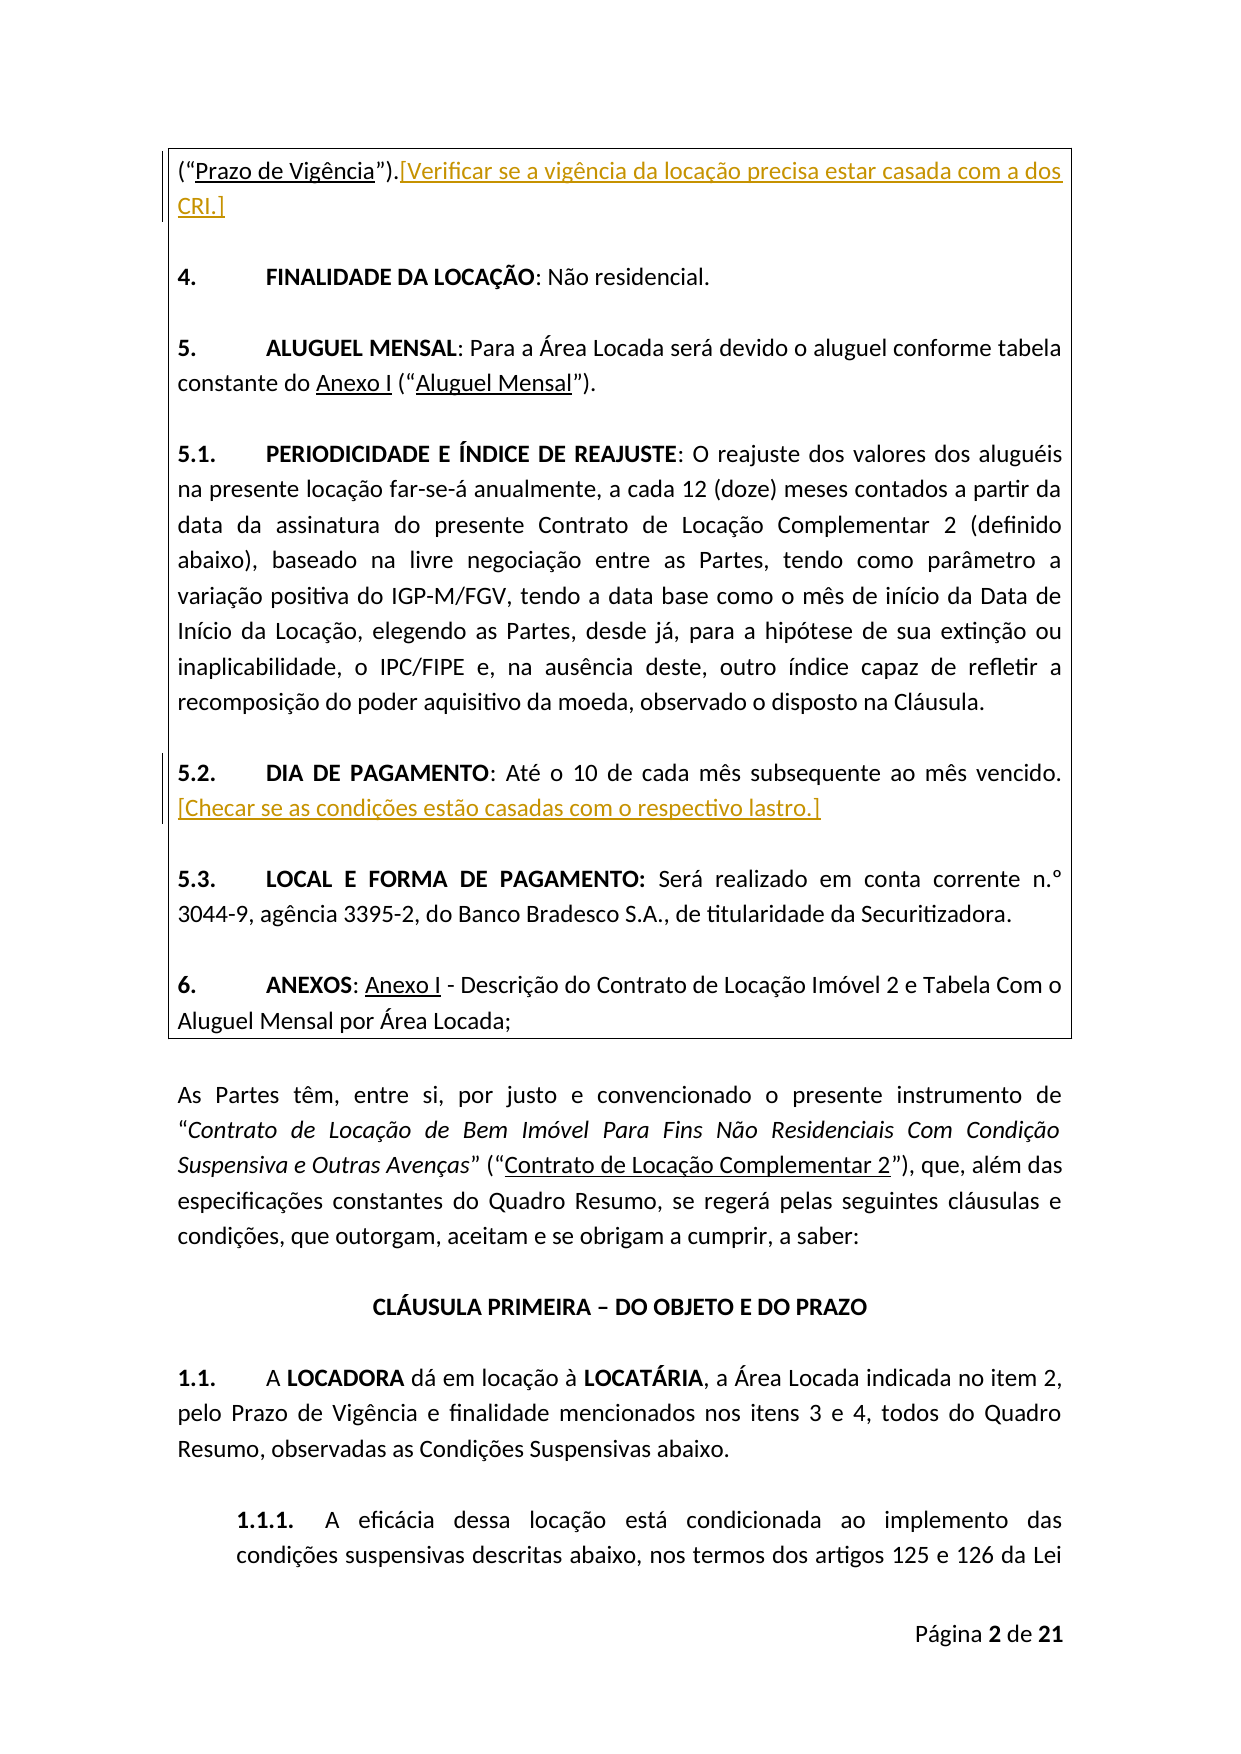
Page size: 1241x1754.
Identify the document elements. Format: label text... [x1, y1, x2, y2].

list A LOCADORA dá em locação à LOCATÁRIA, a Área Locada indicada no item 2, pelo Prazo de Vigência e finalidade mencionados nos itens 3 e 4, todos do Quadro Resumo, observadas as Condições Suspensivas abaixo. [177, 1358, 1063, 1464]
text 6. ANEXOS: Anexo I - Descrição do Contrato de Locação Imóvel 2 e Tabela Com o Aluguel Mensal por Área Locada; [169, 962, 1071, 1038]
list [236, 1500, 1063, 1571]
text 4. FINALIDADE DA LOCAÇÃO: Não residencial. [177, 257, 1063, 292]
text 5.2. DIA DE PAGAMENTO: Até o 10 de cada mês subsequente ao mês vencido. [177, 753, 1063, 824]
text As Partes têm, entre si, por justo e convencionado o presente instrumento de “Contrato de Locação de Bem Imóvel Para Fins Não Residenciais Com Condição Suspensiva e Outras Avenças” (“Contrato de Locação Complementar 2”), que, além das especificações constantes do Quadro Resumo, se regerá pelas seguintes cláusulas e condições, que outorgam, aceitam e se obrigam a cumprir, a saber: [177, 1075, 1063, 1252]
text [169, 149, 1071, 222]
text 5. ALUGUEL MENSAL: Para a Área Locada será devido o aluguel conforme tabela constante do Anexo I (“Aluguel Mensal”). [177, 328, 1063, 399]
text 5.1. PERIODICIDADE E ÍNDICE DE REAJUSTE: O reajuste dos valores dos aluguéis na presente locação far-se-á anualmente, a cada 12 (doze) meses contados a partir da data da assinatura do presente Contrato de Locação Complementar 2 (definido abaixo), baseado na livre negociação entre as Partes, tendo como parâmetro a variação positiva do IGP-M/FGV, tendo a data base como o mês de início da Data de Início da Locação, elegendo as Partes, desde já, para a hipótese de sua extinção ou inaplicabilidade, o IPC/FIPE e, na ausência deste, outro índice capaz de refletir a recomposição do poder aquisitivo da moeda, observado o disposto na Cláusula. [177, 434, 1063, 717]
text CLÁUSULA PRIMEIRA – DO OBJETO E DO PRAZO [177, 1287, 1063, 1323]
text 5.3. LOCAL E FORMA DE PAGAMENTO: Será realizado em conta corrente n.º 3044-9, agência 3395-2, do Banco Bradesco S.A., de titularidade da Securitizadora. [177, 859, 1063, 930]
